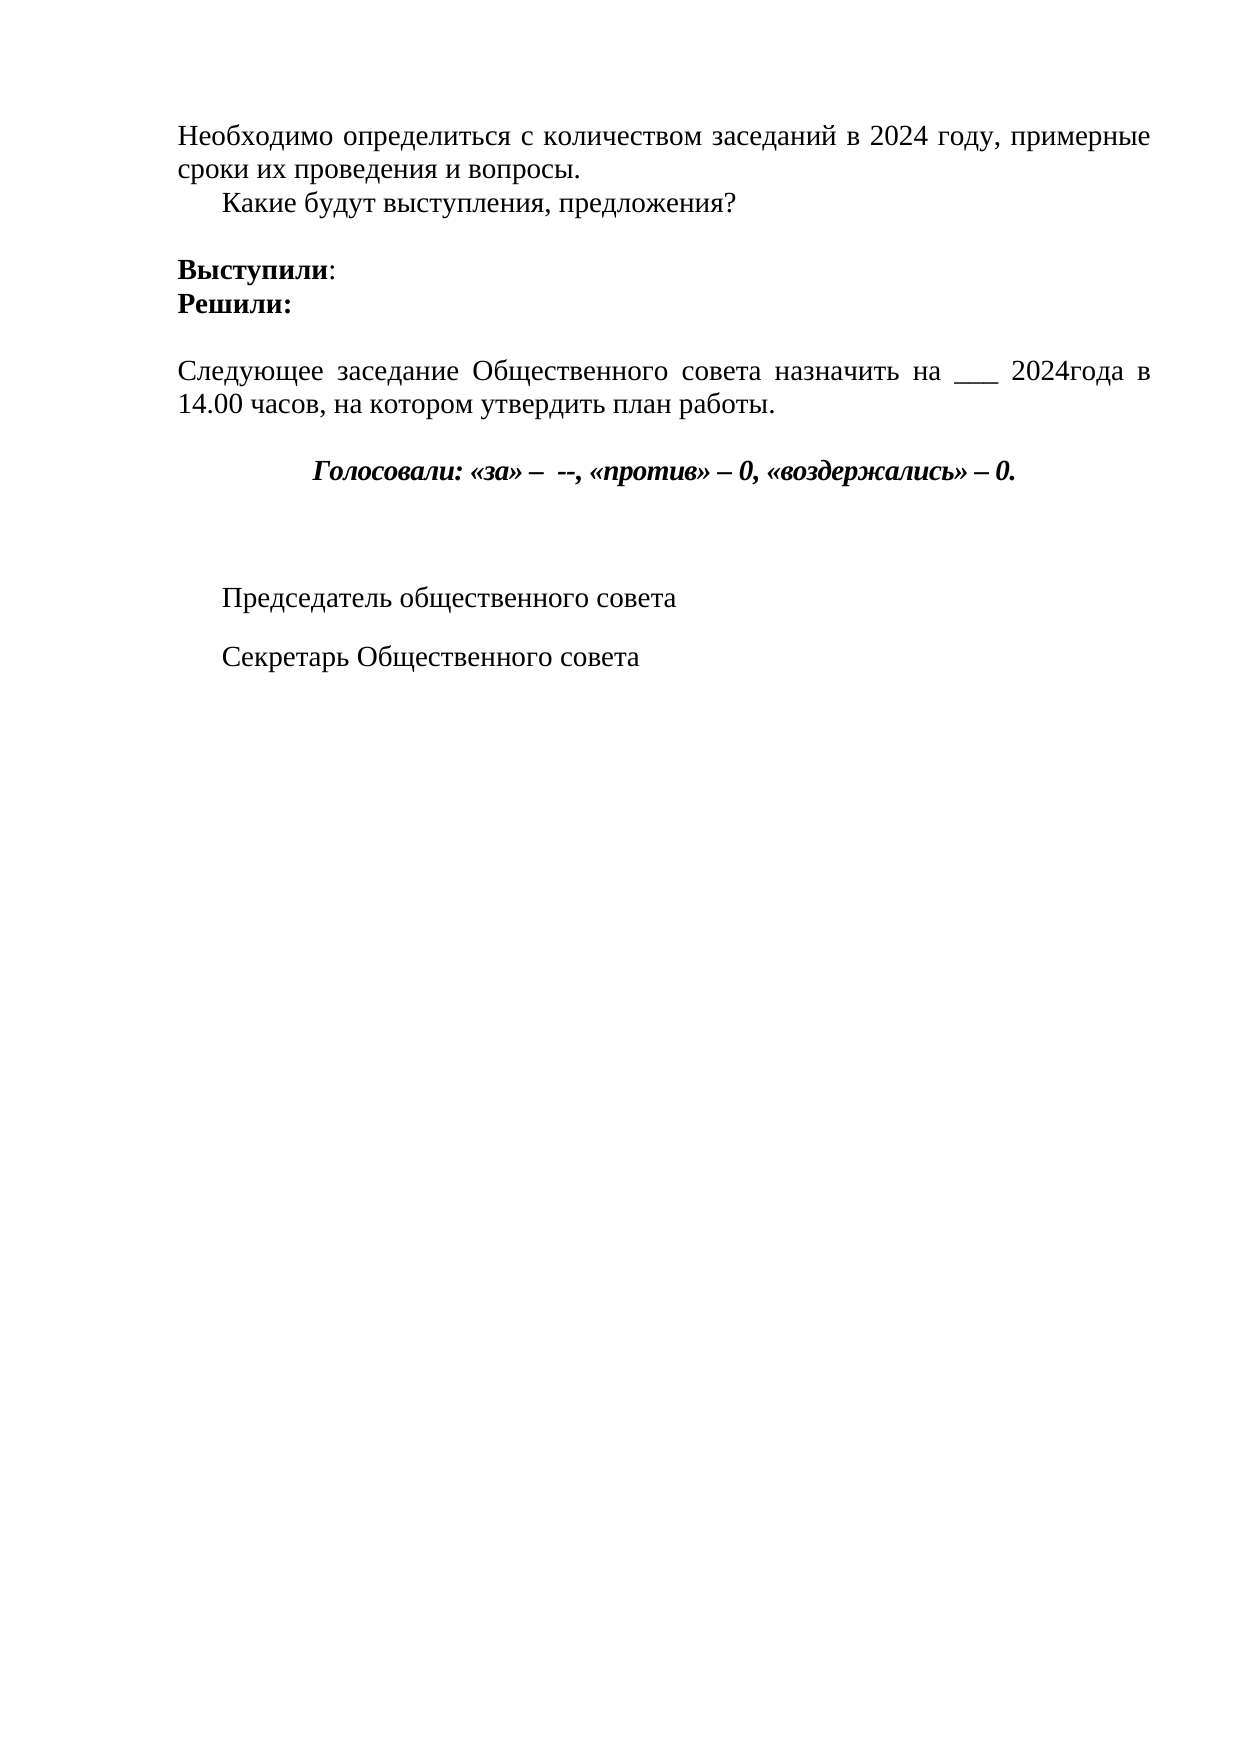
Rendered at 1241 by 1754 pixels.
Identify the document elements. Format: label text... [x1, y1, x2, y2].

text Решили: [177, 286, 1152, 319]
text Выступили: [177, 252, 1152, 286]
text Голосовали: «за» – --, «против» – 0, «воздержались» – 0. [177, 453, 1152, 487]
text Следующее заседание Общественного совета назначить на ___ 2024года в 14.00 часов, на котором утвердить план работы. [177, 353, 1152, 420]
text Секретарь Общественного совета [177, 639, 1152, 673]
text Председатель общественного совета [177, 580, 1152, 613]
text Какие будут выступления, предложения? [177, 185, 1153, 219]
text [177, 118, 1152, 185]
